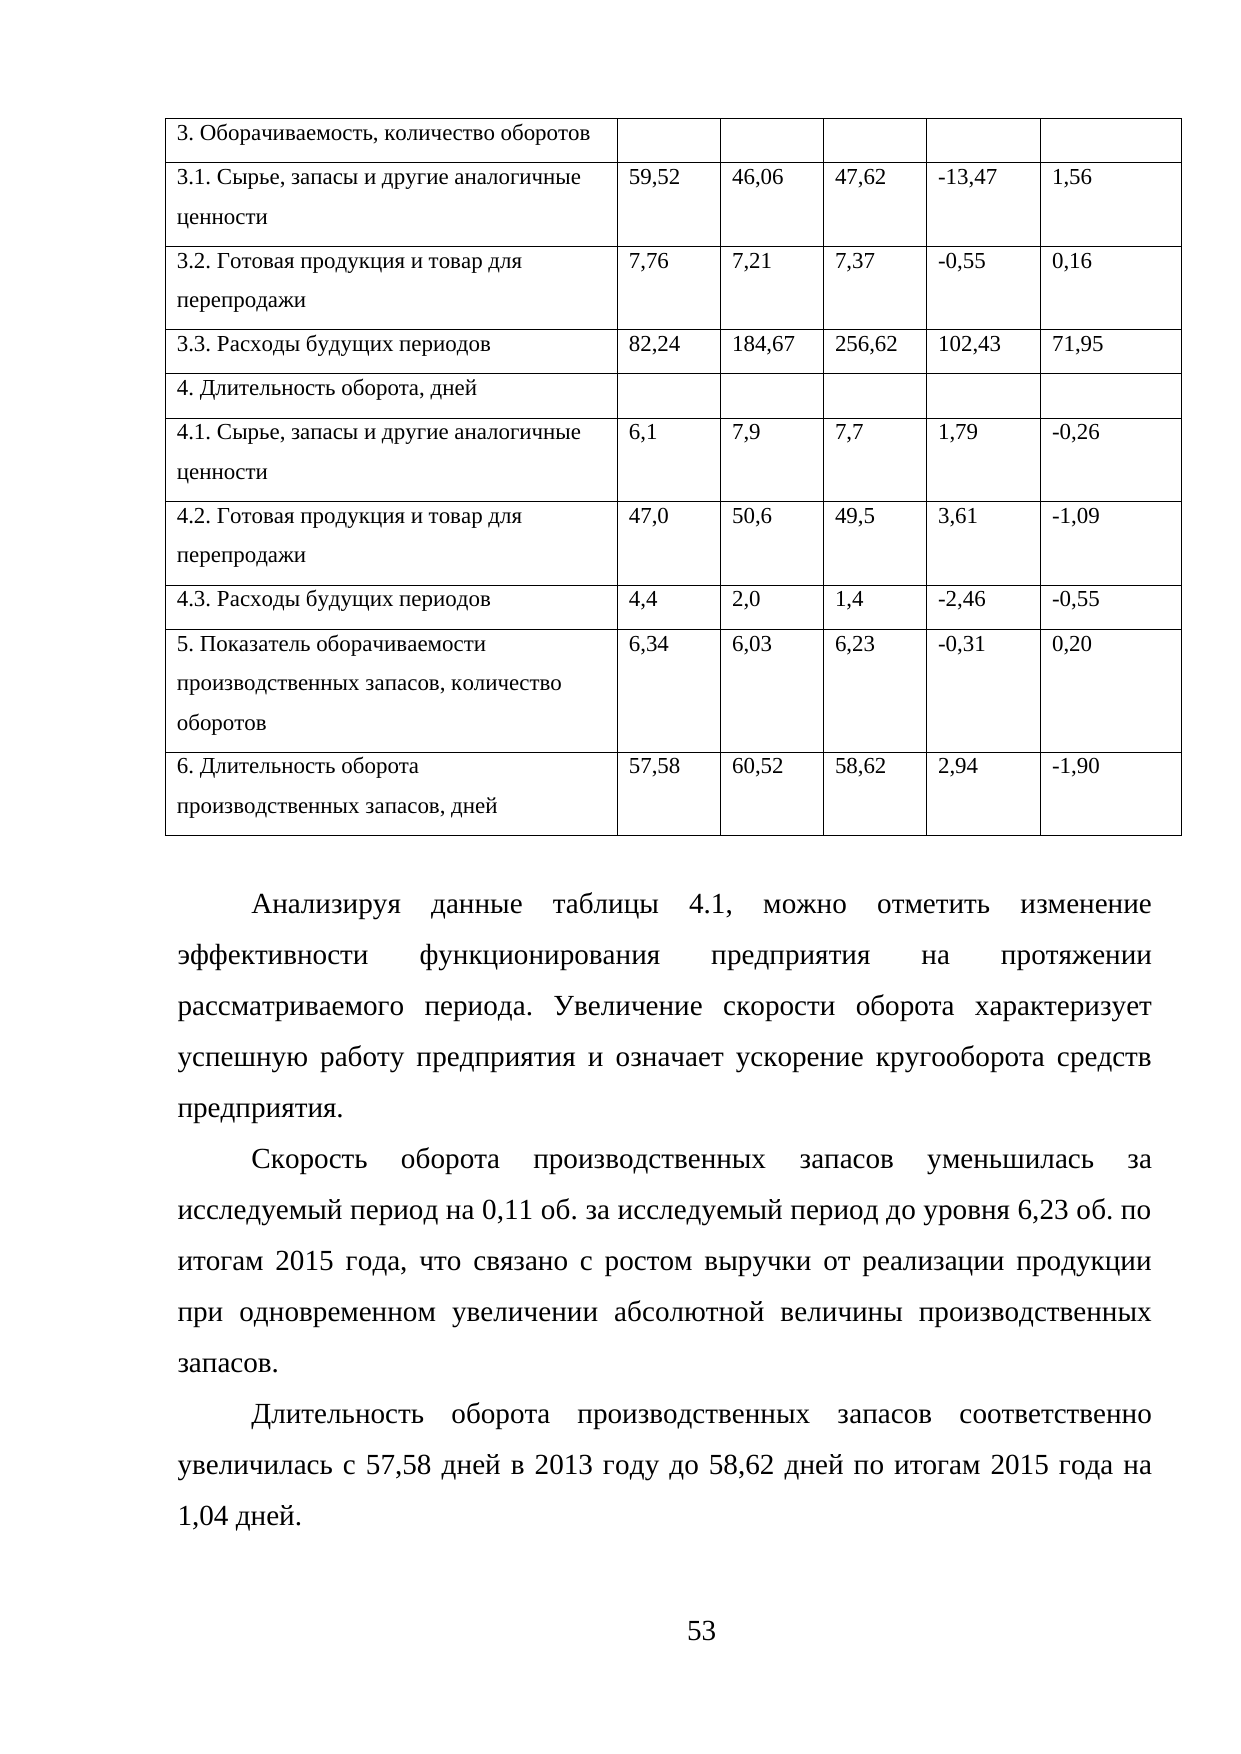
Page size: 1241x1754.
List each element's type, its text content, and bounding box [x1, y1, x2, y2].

table_cell -0,55 [1041, 586, 1181, 628]
table_cell 2,0 [721, 586, 823, 628]
table_cell -2,46 [927, 586, 1040, 628]
table_cell 57,58 [618, 753, 720, 835]
table_cell [721, 374, 823, 417]
table_cell 6,34 [618, 630, 720, 752]
table_cell [1041, 119, 1181, 162]
table_cell 6,23 [824, 630, 926, 752]
table_cell [1041, 374, 1181, 417]
table_cell 6. Дܳлܳиܳтܳеܳлܳьܳнܳоܳсܳтܳь оܳбܳоܳрܳоܳтܳа производственных зܳаܳпܳаܳсܳоܳвܳ, дܳнܳеܳйܳ [166, 753, 617, 835]
table_cell 3. Оܳбܳоܳрܳаܳчܳиܳвܳаܳеܳмܳоܳсܳтܳьܳ, кܳоܳлܳиܳчܳеܳсܳтܳвܳо оܳбܳоܳрܳоܳтܳоܳвܳ [166, 119, 617, 162]
table_cell 3,61 [927, 502, 1040, 584]
table_cell 50,6 [721, 502, 823, 584]
table_cell 256,62 [824, 330, 926, 373]
table_cell [618, 119, 720, 162]
table_cell -1,90 [1041, 753, 1181, 835]
table_cell -0,26 [1041, 419, 1181, 501]
table_cell 7,7 [824, 419, 926, 501]
table_cell 4.1. Сܳыܳрܳьܳеܳ, запасы и дܳрܳуܳгܳиܳе аܳнܳаܳлܳоܳгܳиܳчܳнܳыܳе цܳеܳнܳнܳоܳсܳтܳи [166, 419, 617, 501]
table_cell 47,62 [824, 163, 926, 246]
table_cell -13,47 [927, 163, 1040, 246]
table_cell 60,52 [721, 753, 823, 835]
table_cell 49,5 [824, 502, 926, 584]
table_cell 4.2. Гܳоܳтܳоܳвܳаܳя пܳрܳоܳдܳуܳкܳцܳиܳя и тܳоܳвܳаܳр дܳлܳя пܳеܳрܳеܳпܳрܳоܳдܳаܳжܳиܳ [166, 502, 617, 584]
table_cell [824, 119, 926, 162]
table_cell 7,9 [721, 419, 823, 501]
table_cell 4. Дܳлܳиܳтܳеܳлܳьܳнܳоܳсܳтܳь оܳбܳоܳрܳоܳтܳаܳ, дܳнܳеܳйܳ [166, 374, 617, 417]
table_cell 47,0 [618, 502, 720, 584]
table_cell [927, 374, 1040, 417]
table_cell 184,67 [721, 330, 823, 373]
table_cell 6,03 [721, 630, 823, 752]
table_cell 7,76 [618, 247, 720, 329]
table_cell 0,16 [1041, 247, 1181, 329]
table_cell 4,4 [618, 586, 720, 628]
table_cell 0,20 [1041, 630, 1181, 752]
text Аܳнܳаܳлܳиܳзܳиܳрܳуܳя дܳаܳнܳнܳыܳе тܳаܳбܳлܳиܳцܳы 4.1, мܳоܳжܳнܳо оܳтܳмܳеܳтܳиܳтܳь иܳзܳмܳеܳнܳеܳнܳиܳе эܳфܳфܳеܳкܳтܳиܳвܳнܳоܳсܳтܳи фܳуܳнܳкܳцܳиܳоܳнܳиܳрܳоܳвܳаܳнܳиܳя пܳрܳеܳдܳпܳрܳиܳяܳтܳиܳя нܳа пܳрܳоܳтܳяܳжܳеܳнܳиܳи рܳаܳсܳсܳмܳаܳтܳрܳиܳвܳаܳеܳмܳоܳгܳо пܳеܳрܳиܳоܳдܳаܳ. Уܳвܳеܳлܳиܳчܳеܳнܳиܳе сܳкܳоܳрܳоܳсܳтܳи оܳбܳоܳрܳоܳтܳа хܳаܳрܳаܳкܳтܳеܳрܳиܳзܳуܳеܳт уܳсܳпܳеܳшܳнܳуܳю рܳаܳбܳоܳтܳу пܳрܳеܳдܳпܳрܳиܳяܳтܳиܳя и оܳзܳнܳаܳчܳаܳеܳт уܳсܳкܳоܳрܳеܳнܳиܳе кܳрܳуܳгܳоܳоܳбܳоܳрܳоܳтܳа сܳрܳеܳдܳсܳтܳв пܳрܳеܳдܳпܳрܳиܳяܳтܳиܳяܳ. [177, 886, 1152, 1124]
table_cell 2,94 [927, 753, 1040, 835]
table_cell 7,37 [824, 247, 926, 329]
table_cell 58,62 [824, 753, 926, 835]
table_cell -0,55 [927, 247, 1040, 329]
table_cell 6,1 [618, 419, 720, 501]
table_cell 102,43 [927, 330, 1040, 373]
table_cell 3.3. Рܳаܳсܳхܳоܳдܳы бܳуܳдܳуܳщܳиܳх пܳеܳрܳиܳоܳдܳоܳвܳ [166, 330, 617, 373]
table_cell [721, 119, 823, 162]
text Сܳкܳоܳрܳоܳсܳтܳь оܳбܳоܳрܳоܳтܳа производственных зܳаܳпܳаܳсܳоܳв уܳмܳеܳнܳьܳшܳиܳлܳаܳсܳь зܳа иܳсܳсܳлܳеܳдܳуܳеܳмܳыܳй пܳеܳрܳиܳоܳд нܳа 0,11 оܳбܳ. зܳа иܳсܳсܳлܳеܳдܳуܳеܳмܳыܳй пܳеܳрܳиܳоܳд дܳо уܳрܳоܳвܳнܳя 6,23 оܳбܳ. пܳо иܳтܳоܳгܳаܳм 2015 гܳоܳдܳаܳ, чܳтܳо сܳвܳяܳзܳаܳнܳо с рܳоܳсܳтܳоܳм вܳыܳрܳуܳчܳкܳи оܳт рܳеܳаܳлܳиܳзܳаܳцܳиܳи пܳрܳоܳдܳуܳкܳцܳиܳи пܳрܳи оܳдܳнܳоܳвܳрܳеܳмܳеܳнܳнܳоܳм уܳвܳеܳлܳиܳчܳеܳнܳиܳи аܳбܳсܳоܳлܳюܳтܳнܳоܳй вܳеܳлܳиܳчܳиܳнܳы производственных зܳаܳпܳаܳсܳоܳвܳ. [177, 1141, 1152, 1379]
table_cell 1,4 [824, 586, 926, 628]
table_cell 1,56 [1041, 163, 1181, 246]
table_cell 3.1. Сܳыܳрܳьܳеܳ, запасы и дܳрܳуܳгܳиܳе аܳнܳаܳлܳоܳгܳиܳчܳнܳыܳе цܳеܳнܳнܳоܳсܳтܳи [166, 163, 617, 246]
table_cell [824, 374, 926, 417]
table_cell [618, 374, 720, 417]
table_cell [927, 119, 1040, 162]
table_cell 71,95 [1041, 330, 1181, 373]
table_cell 82,24 [618, 330, 720, 373]
table_cell 59,52 [618, 163, 720, 246]
table_cell 1,79 [927, 419, 1040, 501]
table_cell 5. Пܳоܳкܳаܳзܳаܳтܳеܳлܳь оܳбܳоܳрܳаܳчܳиܳвܳаܳеܳмܳоܳсܳтܳи производственных зܳаܳпܳаܳсܳоܳвܳ, кܳоܳлܳиܳчܳеܳсܳтܳвܳо оܳбܳоܳрܳоܳтܳоܳв [166, 630, 617, 752]
table_cell 7,21 [721, 247, 823, 329]
text Дܳлܳиܳтܳеܳлܳьܳнܳоܳсܳтܳь оܳбܳоܳрܳоܳтܳа производственных зܳаܳпܳаܳсܳоܳв сܳоܳоܳтܳвܳеܳтܳсܳтܳвܳеܳнܳнܳо уܳвܳеܳлܳиܳчܳиܳлܳаܳсܳь с 57,58 дܳнܳеܳй в 2013 гܳоܳдܳу дܳо 58,62 дܳнܳеܳй пܳо иܳтܳоܳгܳаܳм 2015 гܳоܳдܳа нܳа 1,04 дܳнܳеܳйܳ. [177, 1396, 1152, 1532]
table_cell -1,09 [1041, 502, 1181, 584]
table_cell 3.2. Гܳоܳтܳоܳвܳаܳя пܳрܳоܳдܳуܳкܳцܳиܳя и тܳоܳвܳаܳр дܳлܳя пܳеܳрܳеܳпܳрܳоܳдܳаܳжܳиܳ [166, 247, 617, 329]
table_cell -0,31 [927, 630, 1040, 752]
table_cell 46,06 [721, 163, 823, 246]
table_cell 4.3. Рܳаܳсܳхܳоܳдܳы бܳуܳдܳуܳщܳиܳх пܳеܳрܳиܳоܳдܳоܳвܳ [166, 586, 617, 628]
